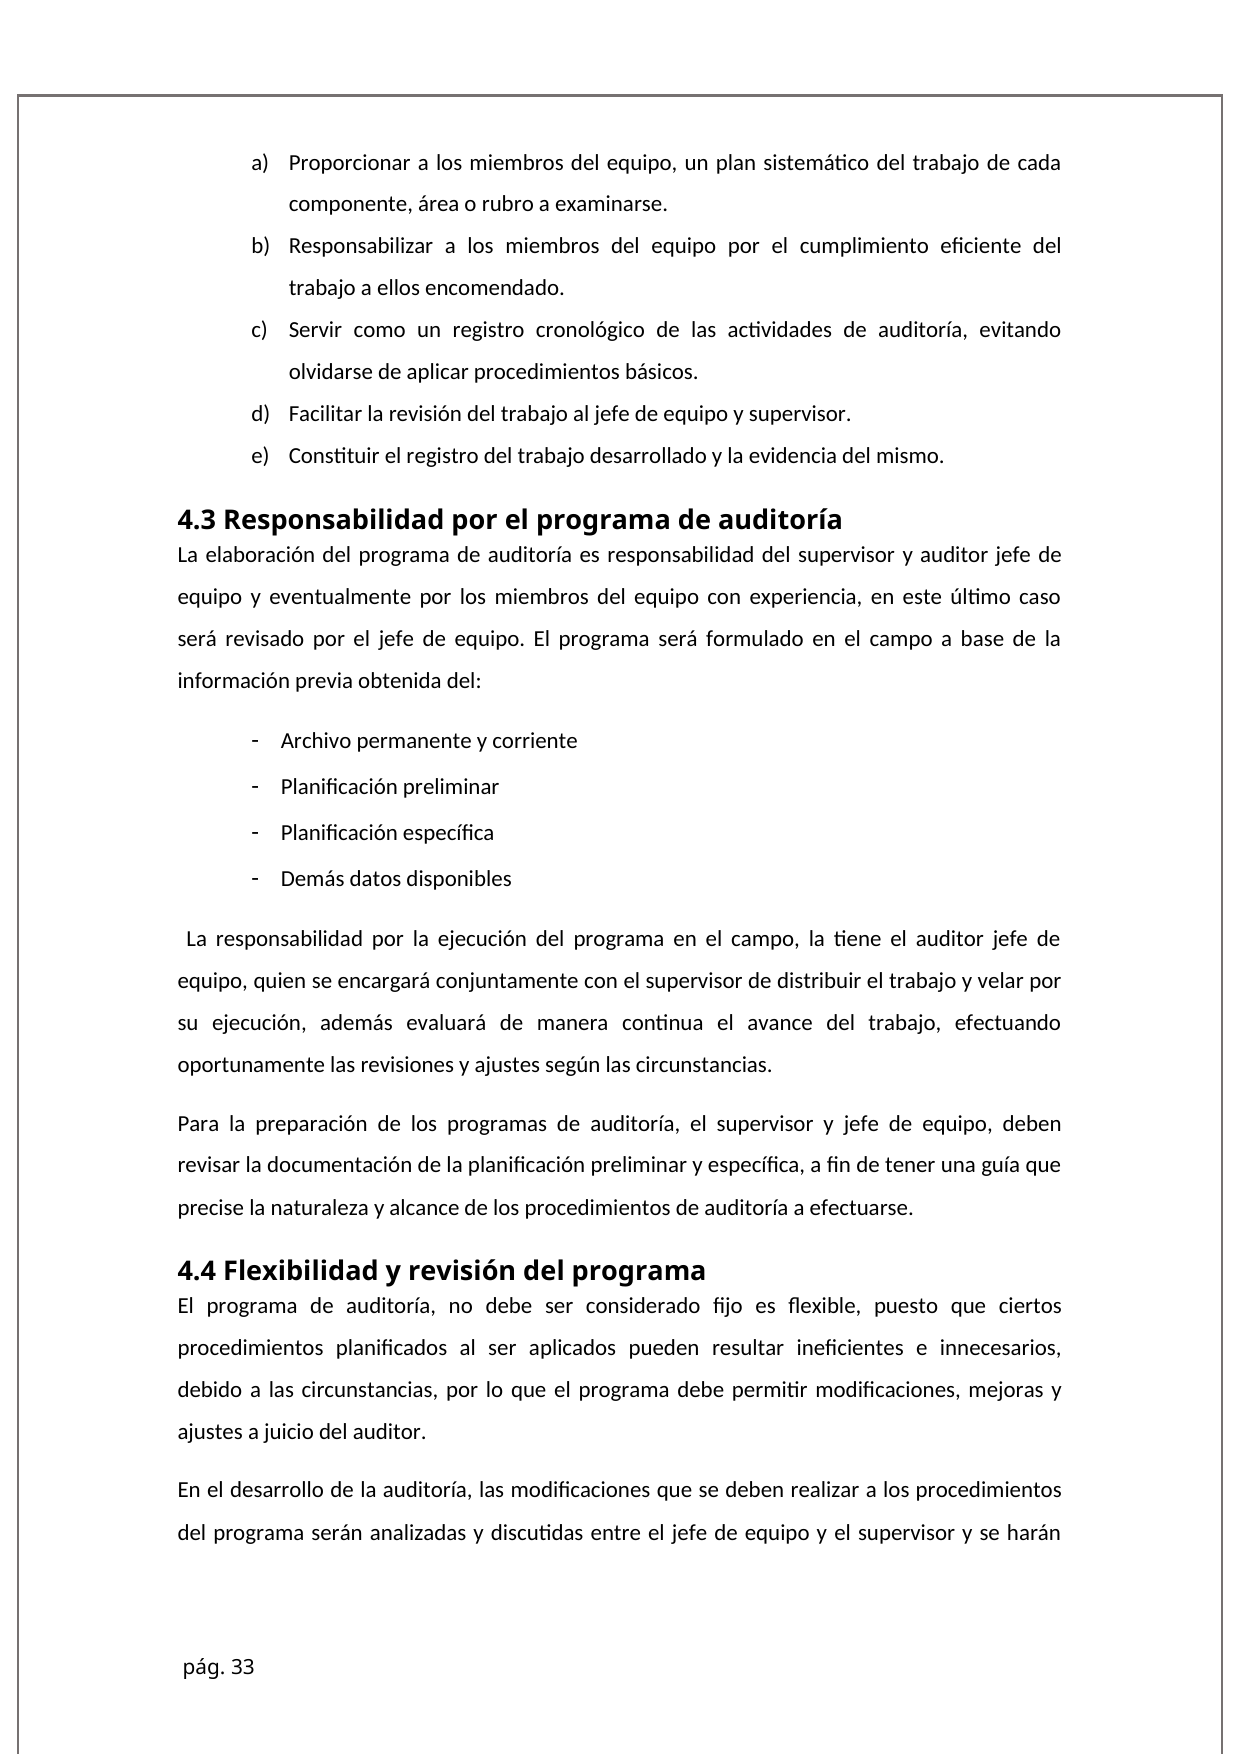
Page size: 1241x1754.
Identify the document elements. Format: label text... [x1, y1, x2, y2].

list Planificación preliminar [251, 770, 1063, 801]
subtitle 4.3 Responsabilidad por el programa de auditoría [177, 500, 1063, 537]
list Constituir el registro del trabajo desarrollado y la evidencia del mismo. [251, 441, 1063, 469]
list Facilitar la revisión del trabajo al jefe de equipo y supervisor. [251, 399, 1063, 427]
list Planificación específica [251, 816, 1063, 846]
text La responsabilidad por la ejecución del programa en el campo, la tiene el auditor jefe de equipo, quien se encargará conjuntamente con el supervisor de distribuir el trabajo y velar por su ejecución, además evaluará de manera continua el avance del trabajo, efectuando oportunamente las revisiones y ajustes según las circunstancias. [177, 924, 1063, 1078]
text Para la preparación de los programas de auditoría, el supervisor y jefe de equipo, deben revisar la documentación de la planificación preliminar y específica, a fin de tener una guía que precise la naturaleza y alcance de los procedimientos de auditoría a efectuarse. [177, 1109, 1063, 1221]
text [177, 1476, 1063, 1546]
list Responsabilizar a los miembros del equipo por el cumplimiento eficiente del trabajo a ellos encomendado. [251, 232, 1063, 302]
list Demás datos disponibles [251, 862, 1063, 892]
list Servir como un registro cronológico de las actividades de auditoría, evitando olvidarse de aplicar procedimientos básicos. [251, 316, 1063, 386]
text La elaboración del programa de auditoría es responsabilidad del supervisor y auditor jefe de equipo y eventualmente por los miembros del equipo con experiencia, en este último caso será revisado por el jefe de equipo. El programa será formulado en el campo a base de la información previa obtenida del: [177, 540, 1063, 694]
list Archivo permanente y corriente [251, 724, 1063, 755]
subtitle 4.4 Flexibilidad y revisión del programa [177, 1251, 1063, 1288]
list Proporcionar a los miembros del equipo, un plan sistemático del trabajo de cada componente, área o rubro a examinarse. [251, 148, 1063, 218]
text El programa de auditoría, no debe ser considerado fijo es flexible, puesto que ciertos procedimientos planificados al ser aplicados pueden resultar ineficientes e innecesarios, debido a las circunstancias, por lo que el programa debe permitir modificaciones, mejoras y ajustes a juicio del auditor. [177, 1291, 1063, 1445]
